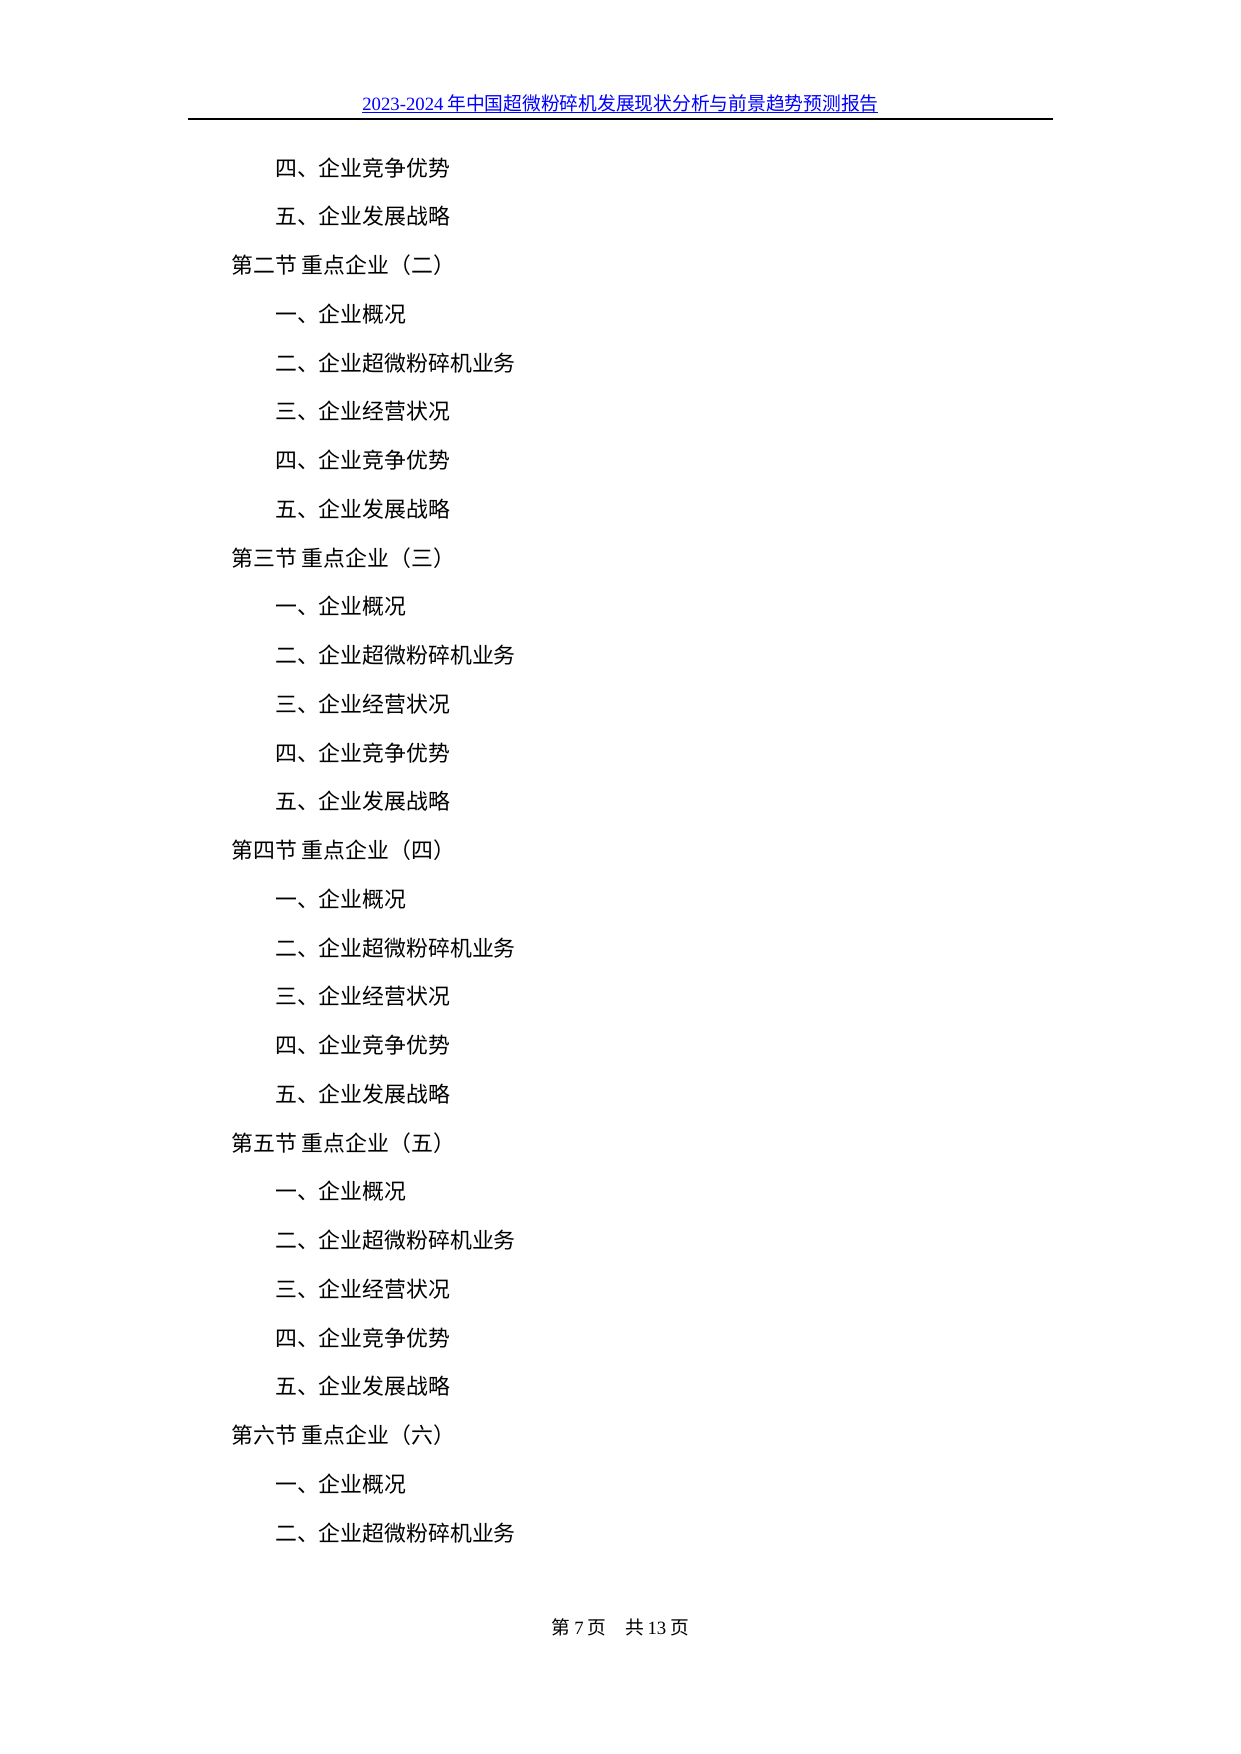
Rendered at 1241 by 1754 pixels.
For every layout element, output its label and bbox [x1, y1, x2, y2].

text [187, 150, 1053, 1548]
